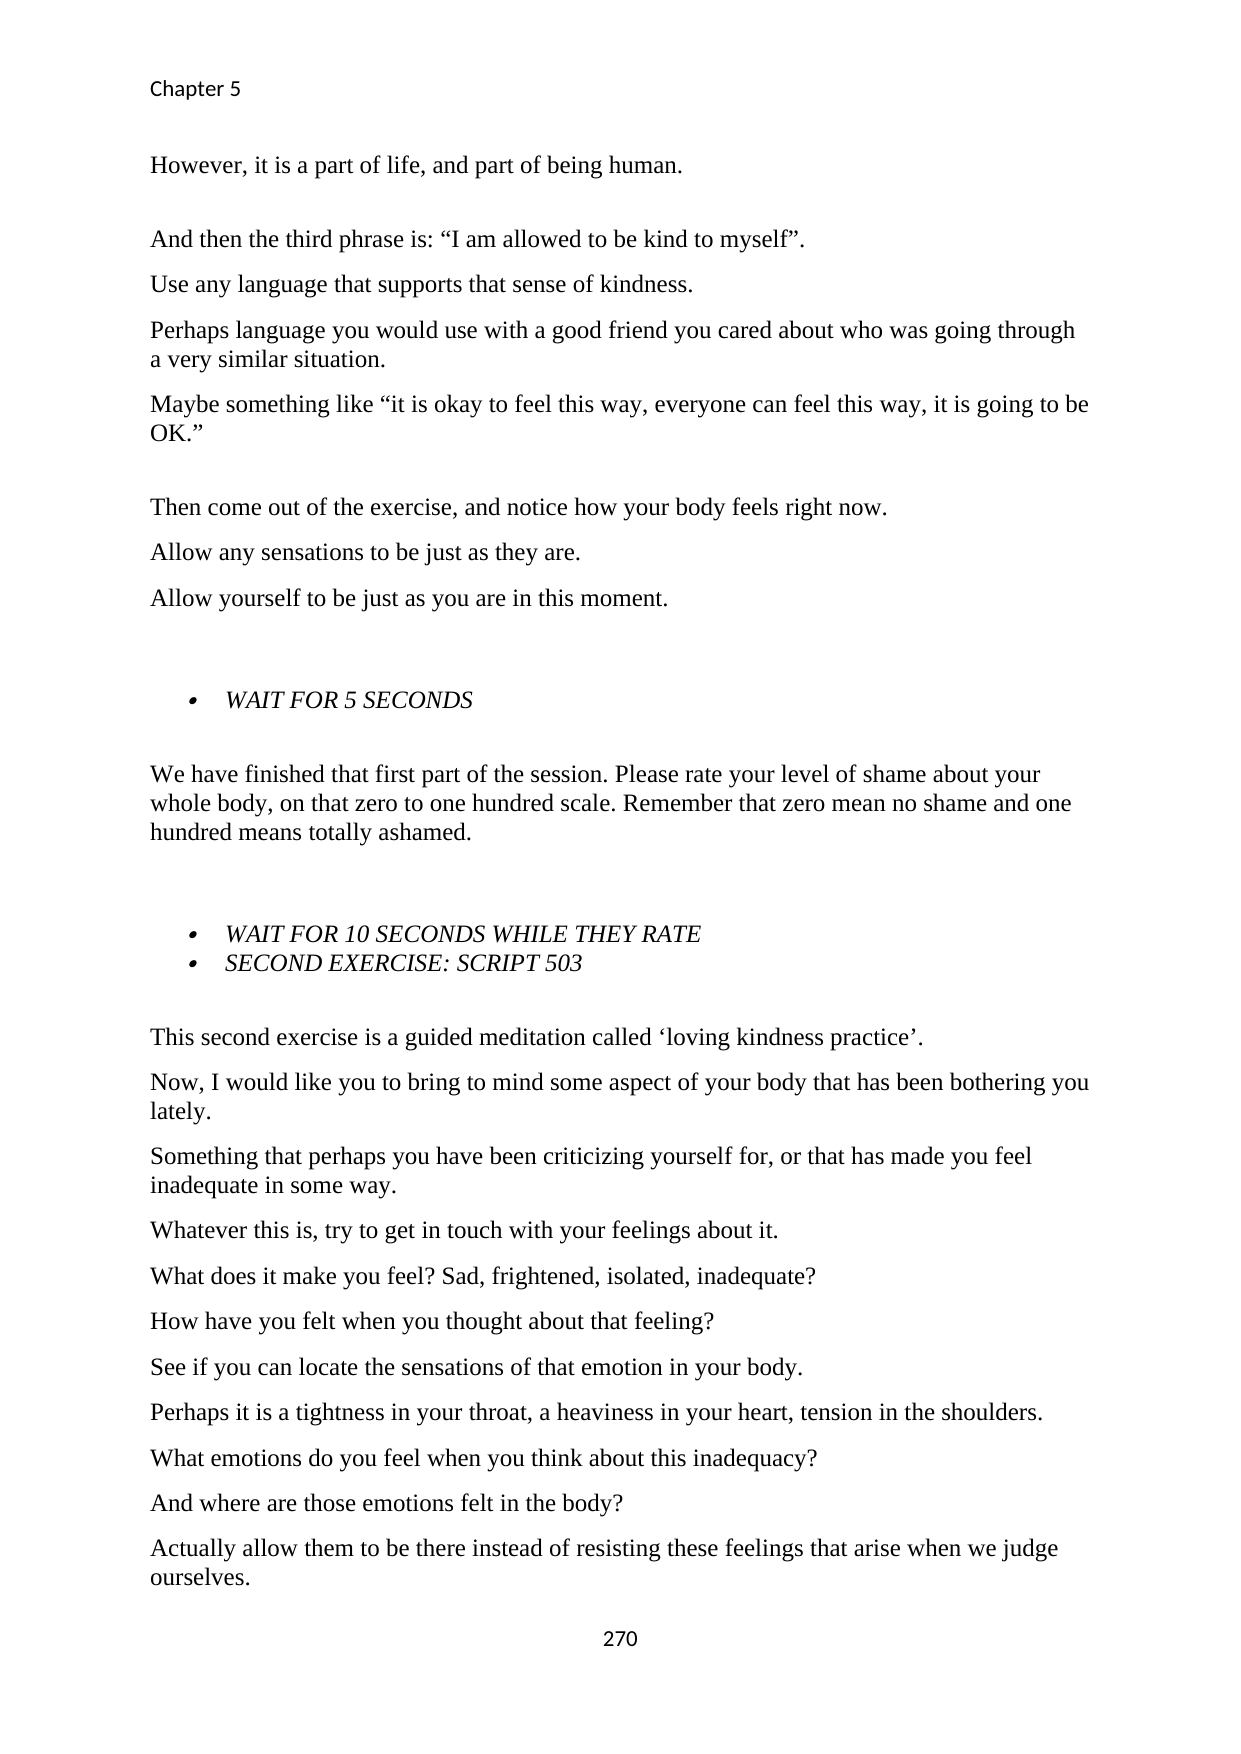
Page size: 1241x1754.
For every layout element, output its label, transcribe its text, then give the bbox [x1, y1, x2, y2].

text We have finished that first part of the session. Please rate your level of shame about your whole body, on that zero to one hundred scale. Remember that zero mean no shame and one hundred means totally ashamed. [150, 759, 1090, 846]
text And where are those emotions felt in the body? [150, 1488, 1090, 1517]
text Maybe something like “it is okay to feel this way, everyone can feel this way, it is going to be OK.” [150, 389, 1090, 447]
text Then come out of the exercise, and notice how your body feels right now. [150, 492, 1090, 521]
text Now, I would like you to bring to mind some aspect of your body that has been bothering you lately. [150, 1067, 1090, 1125]
text This second exercise is a guided meditation called ‘loving kindness practice’. [150, 1022, 1090, 1051]
list WAIT FOR 5 SECONDS [187, 685, 1090, 714]
list WAIT FOR 10 SECONDS WHILE THEY RATE [187, 919, 1090, 948]
text What does it make you feel? Sad, frightened, isolated, inadequate? [150, 1261, 1090, 1290]
text See if you can locate the sensations of that emotion in your body. [150, 1352, 1090, 1381]
text Something that perhaps you have been criticizing yourself for, or that has made you feel inadequate in some way. [150, 1141, 1090, 1199]
text Actually allow them to be there instead of resisting these feelings that arise when we judge ourselves. [150, 1533, 1090, 1591]
text How have you felt when you thought about that feeling? [150, 1306, 1090, 1335]
text And then the third phrase is: “I am allowed to be kind to myself”. [150, 224, 1090, 253]
text Use any language that supports that sense of kindness. [150, 269, 1090, 298]
text Perhaps it is a tightness in your throat, a heaviness in your heart, tension in the shoulders. [150, 1397, 1090, 1426]
text Allow any sensations to be just as they are. [150, 537, 1090, 566]
text What emotions do you feel when you think about this inadequacy? [150, 1443, 1090, 1471]
text Perhaps language you would use with a good friend you cared about who was going through a very similar situation. [150, 315, 1090, 372]
list SECOND EXERCISE: SCRIPT 503 [187, 948, 1090, 976]
text However, it is a part of life, and part of being human. [150, 150, 1090, 179]
text Allow yourself to be just as you are in this moment. [150, 583, 1090, 612]
text Whatever this is, try to get in touch with your feelings about it. [150, 1216, 1090, 1244]
